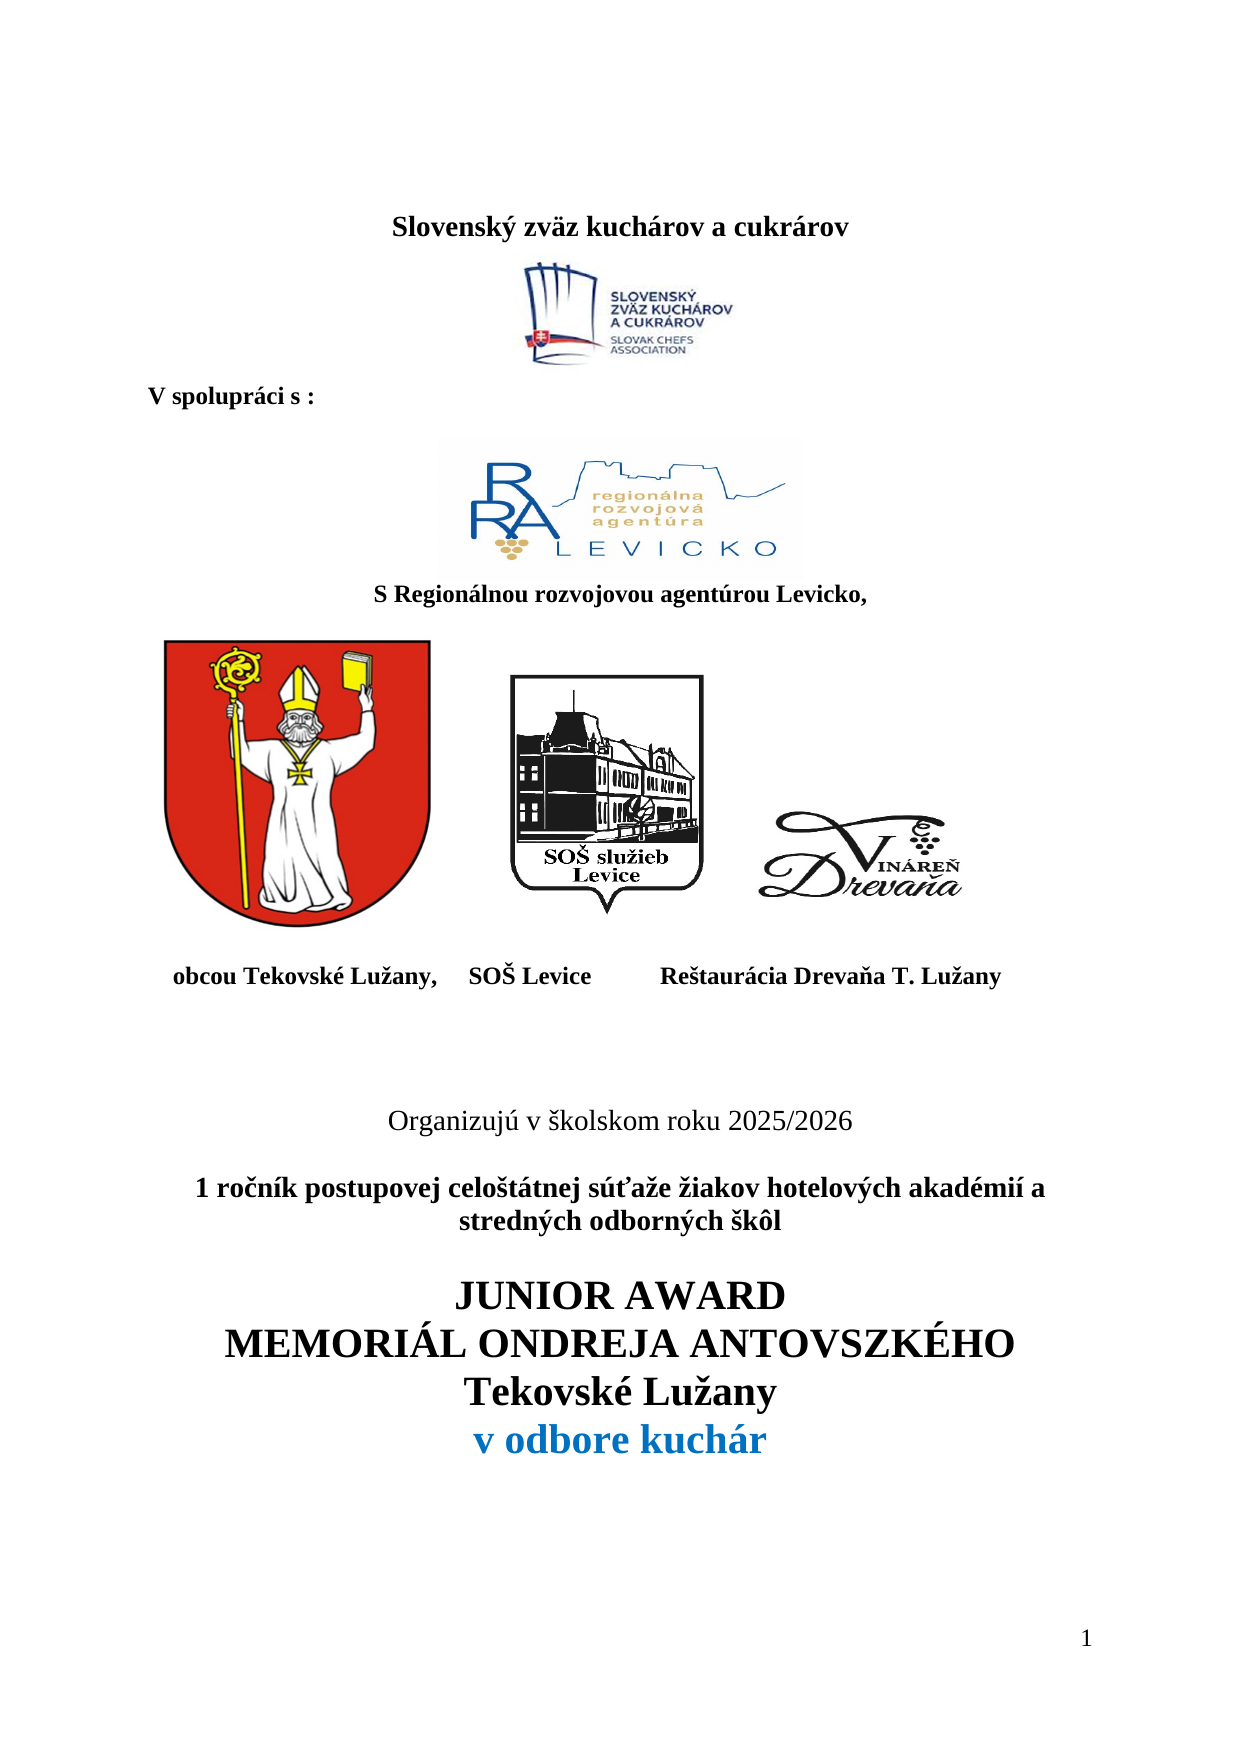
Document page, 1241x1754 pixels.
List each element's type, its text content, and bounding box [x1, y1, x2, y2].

picture [158, 636, 436, 931]
text Slovenský zväz kuchárov a cukrárov [148, 209, 1093, 242]
text v odbore kuchár [148, 1414, 1093, 1462]
text S Regionálnou rozvojovou agentúrou Levicko, [148, 579, 1093, 608]
text JUNIOR AWARD [148, 1271, 1093, 1318]
picture [475, 651, 1001, 931]
text Organizujú v školskom roku 2025/2026 [148, 1103, 1093, 1136]
picture [437, 438, 803, 580]
text 1 ročník postupovej celoštátnej súťaže žiakov hotelových akadémií a stredných odborných škôl [148, 1170, 1093, 1237]
picture [508, 242, 739, 382]
text obcou Tekovské Lužany, SOŠ Levice Reštaurácia Drevaňa T. Lužany [148, 961, 1093, 990]
text Tekovské Lužany [148, 1366, 1093, 1414]
text V spolupráci s : [148, 381, 1093, 410]
text MEMORIÁL ONDREJA ANTOVSZKÉHO [148, 1318, 1093, 1366]
